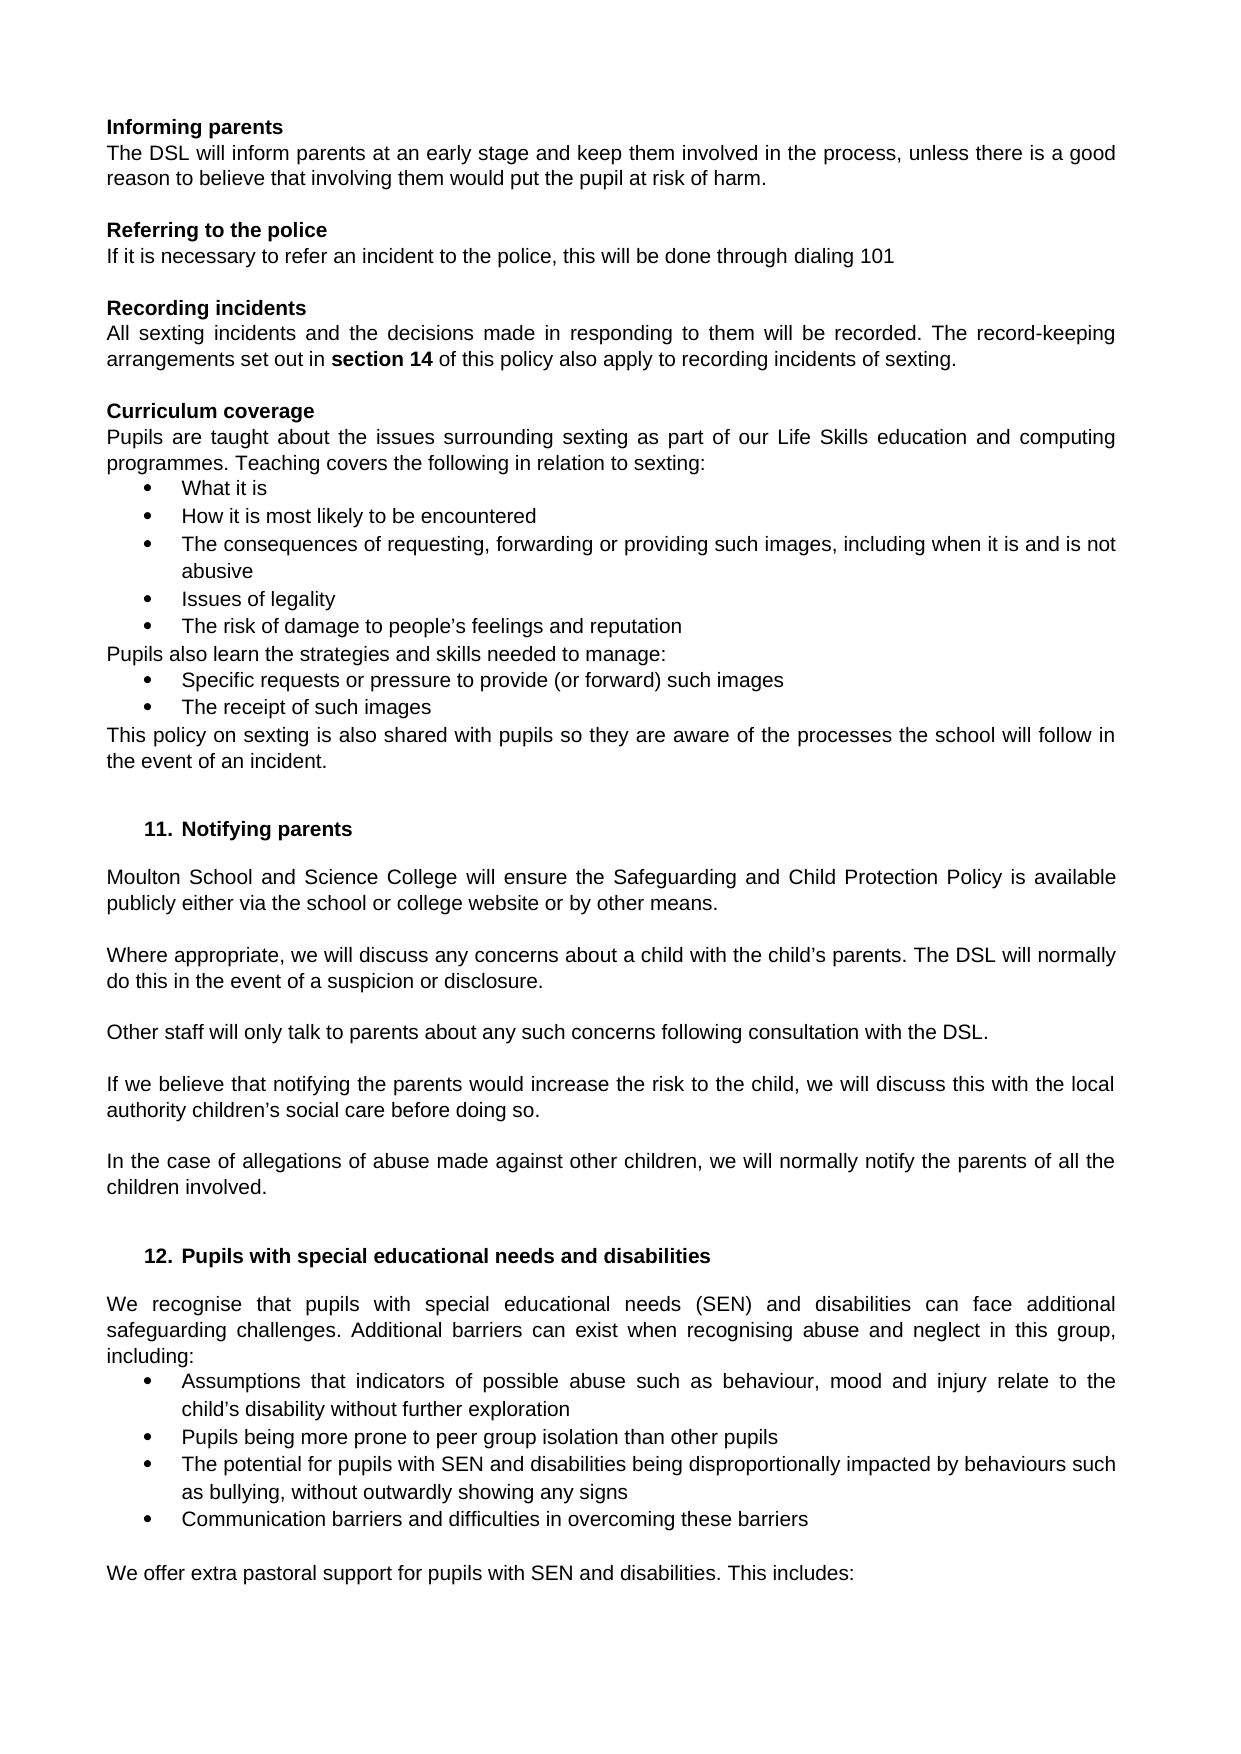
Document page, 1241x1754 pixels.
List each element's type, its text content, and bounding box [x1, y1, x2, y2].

text Curriculum coverage [106, 399, 1117, 423]
list The risk of damage to people’s feelings and reputation [144, 614, 1117, 638]
list Notifying parents [144, 817, 1117, 841]
text Pupils are taught about the issues surrounding sexting as part of our Life Skills education and computing programmes. Teaching covers the following in relation to sexting: [106, 424, 1117, 474]
text Pupils also learn the strategies and skills needed to manage: [106, 642, 1117, 666]
list Issues of legality [144, 586, 1117, 611]
list The potential for pupils with SEN and disabilities being disproportionally impacted by behaviours such as bullying, without outwardly showing any signs [144, 1452, 1117, 1504]
text Informing parents [106, 114, 1117, 138]
text Referring to the police [106, 218, 1117, 242]
list The consequences of requesting, forwarding or providing such images, including when it is and is not abusive [144, 531, 1117, 583]
list Pupils with special educational needs and disabilities [144, 1243, 1117, 1267]
list Assumptions that indicators of possible abuse such as behaviour, mood and injury relate to the child’s disability without further exploration [144, 1369, 1117, 1421]
text The DSL will inform parents at an early stage and keep them involved in the process, unless there is a good reason to believe that involving them would put the pupil at risk of harm. [106, 140, 1117, 190]
text In the case of allegations of abuse made against other children, we will normally notify the parents of all the children involved. [106, 1149, 1117, 1199]
list The receipt of such images [144, 695, 1117, 719]
list How it is most likely to be encountered [144, 504, 1117, 528]
text Recording incidents [106, 295, 1117, 319]
text This policy on sexting is also shared with pupils so they are aware of the processes the school will follow in the event of an incident. [106, 723, 1117, 772]
text If we believe that notifying the parents would increase the risk to the child, we will discuss this with the local authority children’s social care before doing so. [106, 1072, 1117, 1122]
text Other staff will only talk to parents about any such concerns following consultation with the DSL. [106, 1020, 1117, 1044]
text We offer extra pastoral support for pupils with SEN and disabilities. This includes: [106, 1561, 1117, 1584]
list Pupils being more prone to peer group isolation than other pupils [144, 1424, 1117, 1448]
list Specific requests or pressure to provide (or forward) such images [144, 667, 1117, 692]
text Moulton School and Science College will ensure the Safeguarding and Child Protection Policy is available publicly either via the school or college website or by other means. [106, 865, 1117, 915]
text If it is necessary to refer an incident to the police, this will be done through dialing 101 [106, 244, 1117, 268]
list Communication barriers and difficulties in overcoming these barriers [144, 1507, 1117, 1531]
text We recognise that pupils with special educational needs (SEN) and disabilities can face additional safeguarding challenges. Additional barriers can exist when recognising abuse and neglect in this group, including: [106, 1292, 1117, 1367]
text All sexting incidents and the decisions made in responding to them will be recorded. The record-keeping arrangements set out in section 14 of this policy also apply to recording incidents of sexting. [106, 321, 1117, 371]
text Where appropriate, we will discuss any concerns about a child with the child’s parents. The DSL will normally do this in the event of a suspicion or disclosure. [106, 943, 1117, 992]
list What it is [144, 476, 1117, 500]
